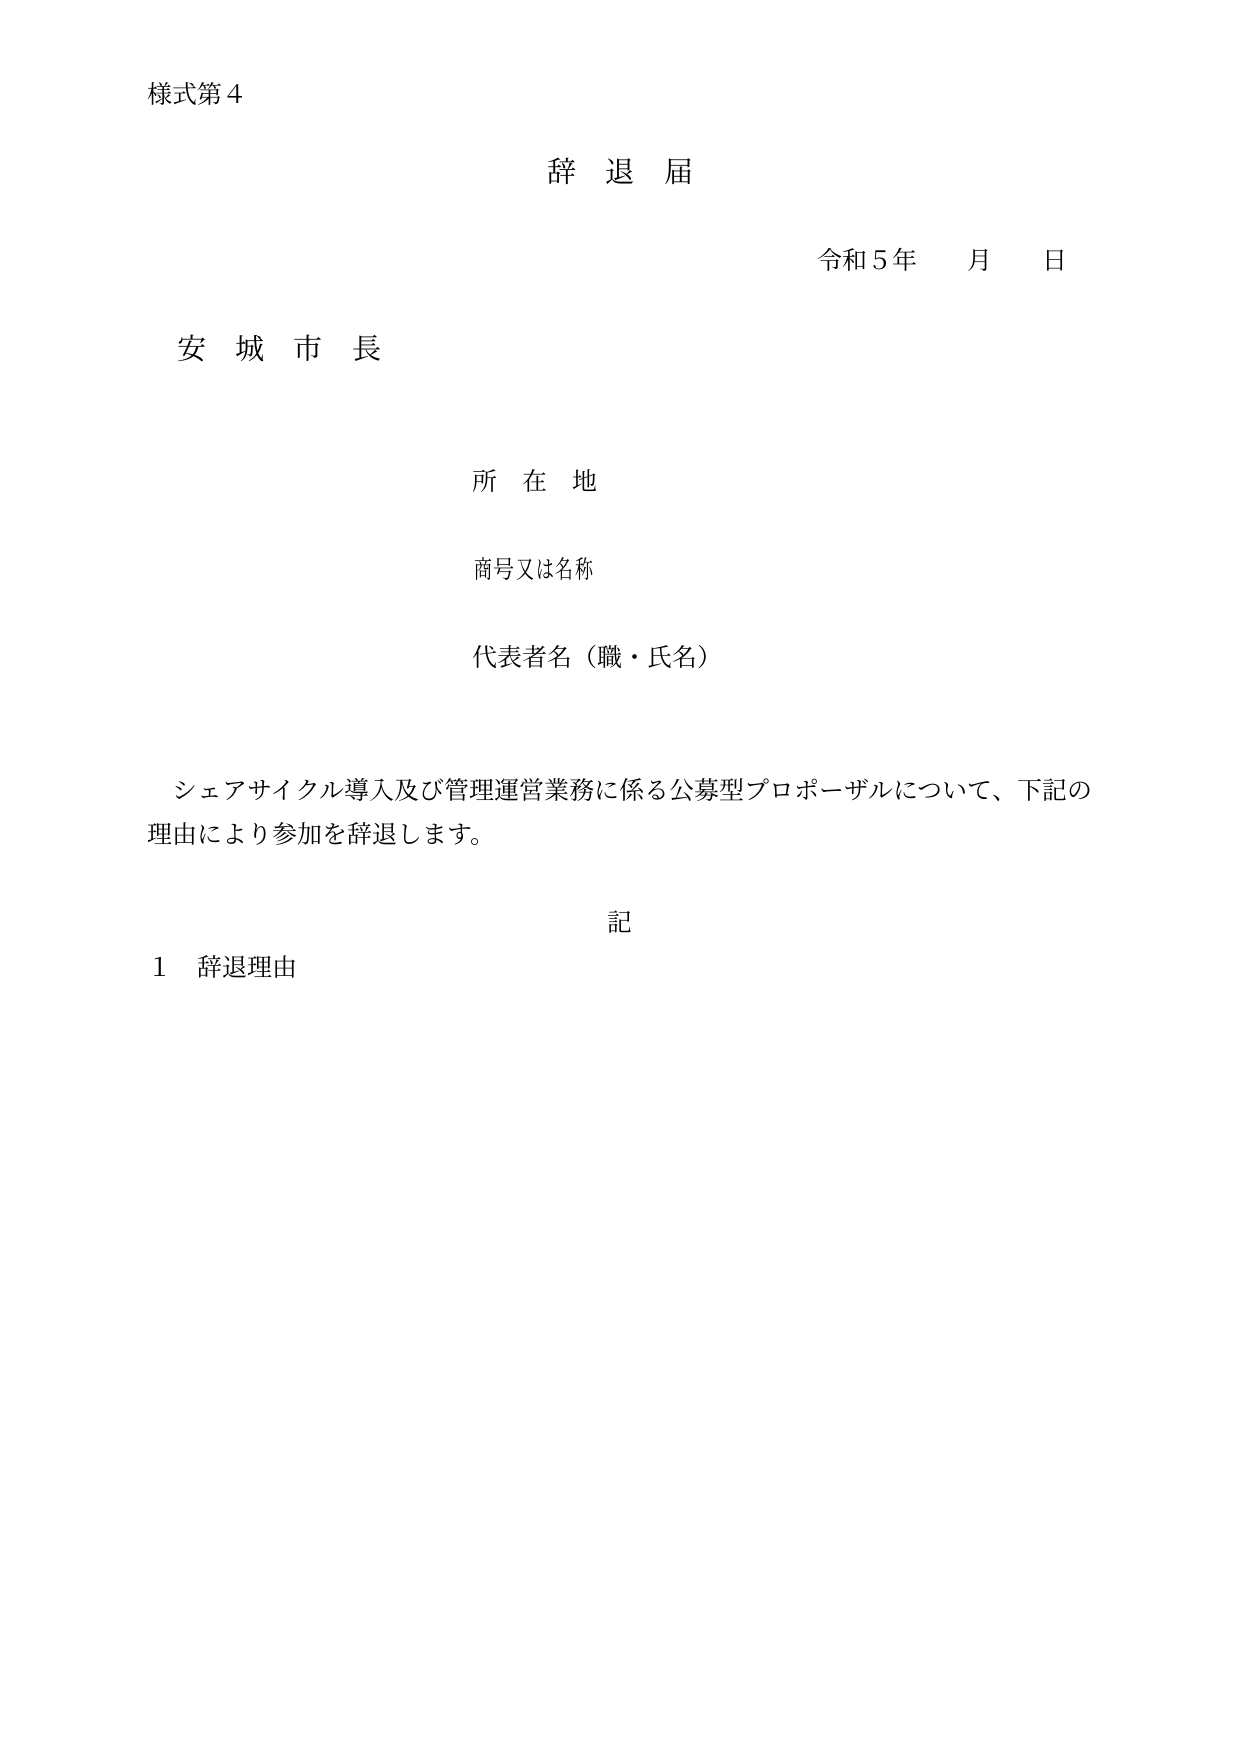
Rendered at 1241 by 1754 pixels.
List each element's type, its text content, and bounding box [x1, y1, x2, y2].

text 代表者名（職・氏名） [148, 634, 1092, 678]
text 商号又は名称 [148, 546, 1092, 590]
text 辞 退 届 [148, 148, 1092, 192]
text シェアサイクル導入及び管理運営業務に係る公募型プロポーザルについて、下記の理由により参加を辞退します。 [148, 767, 1092, 855]
subtitle 記 [148, 899, 1092, 943]
text １ 辞退理由 [148, 943, 1092, 987]
text 安 城 市 長 [148, 325, 1092, 369]
text 所 在 地 [148, 457, 1092, 502]
text 令和５年 月 日 [148, 237, 1067, 281]
